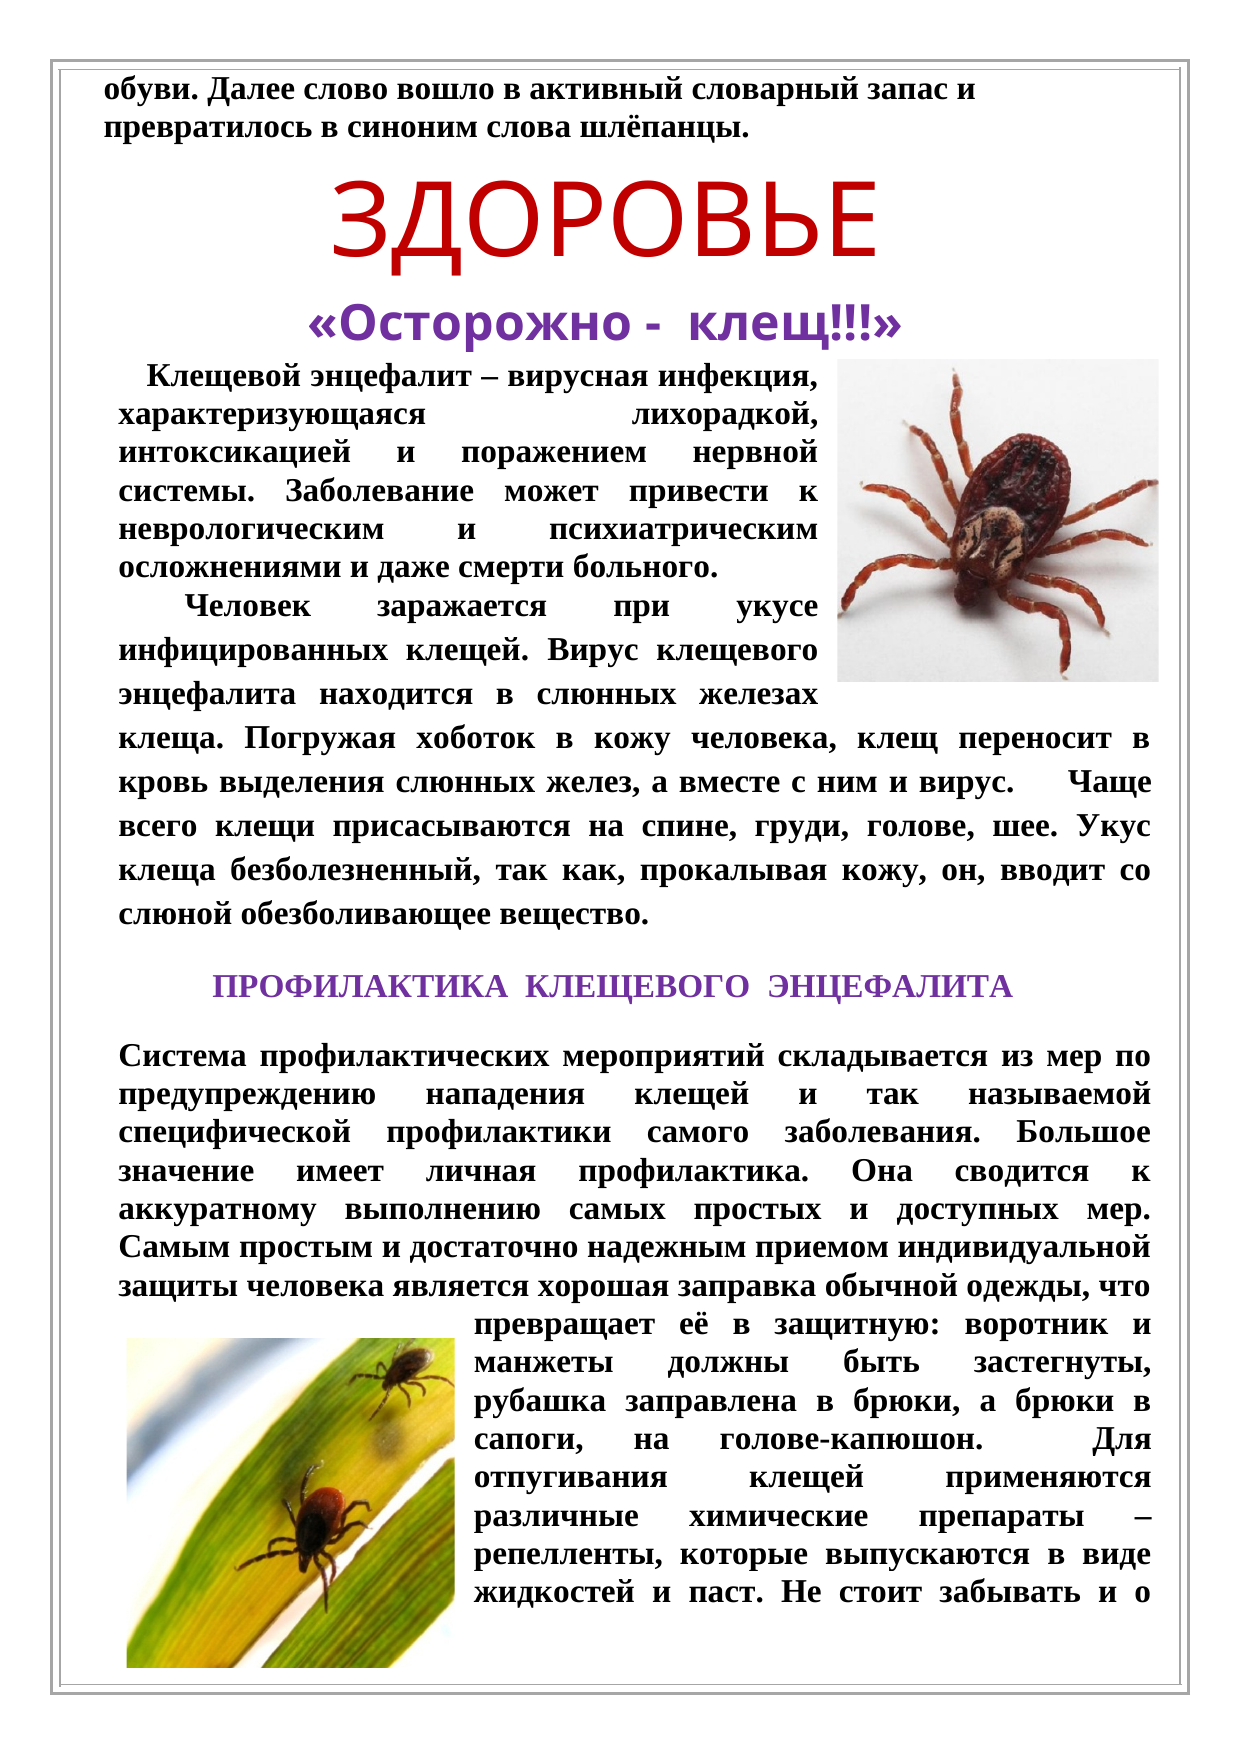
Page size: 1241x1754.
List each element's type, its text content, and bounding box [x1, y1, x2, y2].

picture [126, 1338, 455, 1667]
text Клещевой энцефалит – вирусная инфекция, характеризующаяся лихорадкой, интоксикацией и поражением нервной системы. Заболевание может привести к неврологическим и психиатрическим осложнениями и даже смерти больного. [118, 355, 1152, 585]
text ПРОФИЛАКТИКА КЛЕЩЕВОГО ЭНЦЕФАЛИТА [74, 966, 1152, 1005]
text «Осторожно - клещ!!!» [61, 287, 1152, 355]
text Человек заражается при укусе инфицированных клещей. Вирус клещевого энцефалита находится в слюнных железах клеща. Погружая хоботок в кожу человека, клещ переносит в кровь выделения слюнных желез, а вместе с ним и вирус. Чаще всего клещи присасываются на спине, груди, голове, шее. Укус клеща безболезненный, так как, прокалывая кожу, он, вводит со слюной обезболивающее вещество. [118, 585, 1152, 717]
text ЗДОРОВЬЕ [61, 145, 1152, 287]
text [103, 70, 1152, 145]
text Человек заражается при укусе инфицированных клещей. Вирус клещевого энцефалита находится в слюнных железах клеща. Погружая хоботок в кожу человека, клещ переносит в кровь выделения слюнных желез, а вместе с ним и вирус. Чаще всего клещи присасываются на спине, груди, голове, шее. Укус клеща безболезненный, так как, прокалывая кожу, он, вводит со слюной обезболивающее вещество. [118, 887, 1152, 932]
picture [837, 359, 1159, 682]
